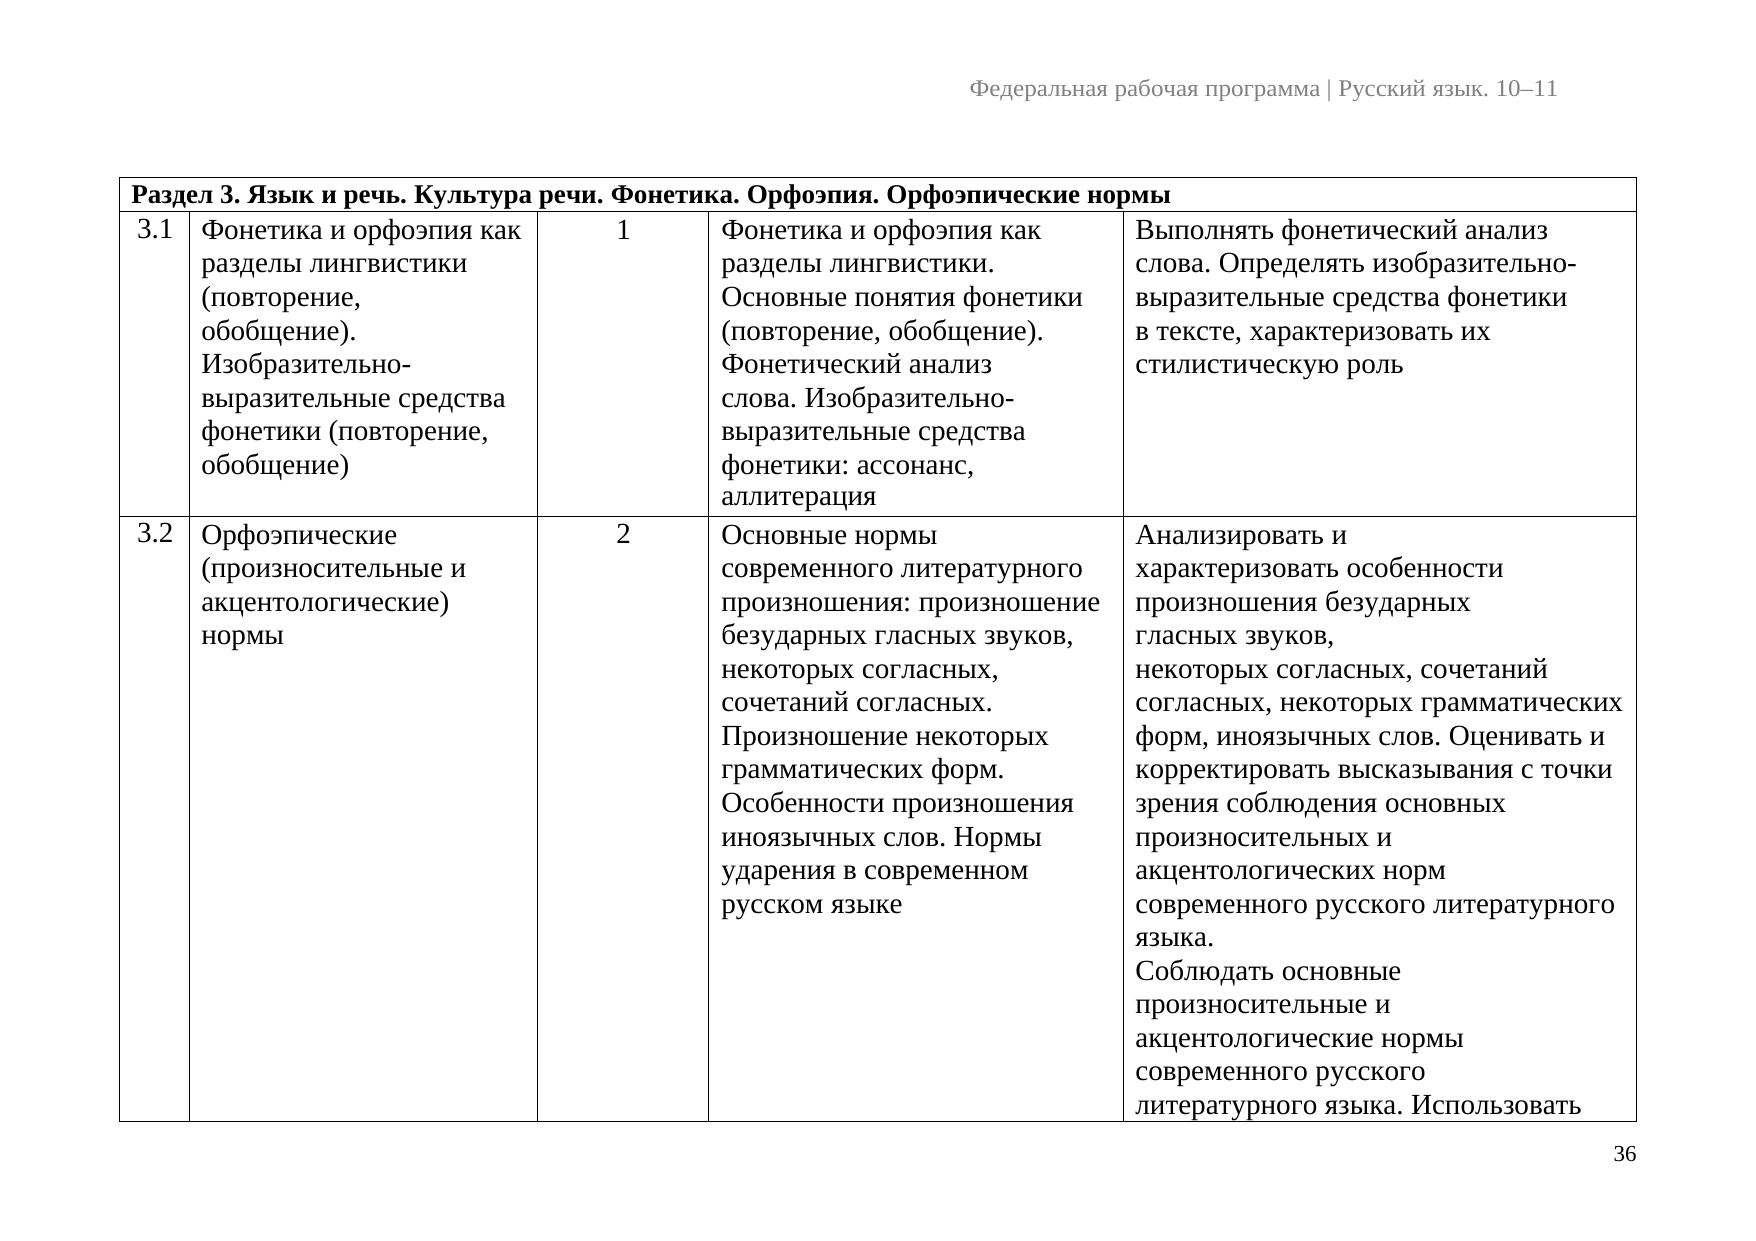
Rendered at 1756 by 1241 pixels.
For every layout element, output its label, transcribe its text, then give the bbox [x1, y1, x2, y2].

table_cell 2 [538, 517, 708, 1121]
table_cell 3.1 [120, 212, 189, 516]
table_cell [190, 517, 537, 1121]
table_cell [1124, 517, 1636, 1121]
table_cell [709, 517, 1123, 1121]
table_header Раздел 3. Язык и речь. Культура речи. Фонетика. Орфоэпия. Орфоэпические нормы [120, 178, 1636, 211]
table_cell Фонетика и орфоэпия как разделы лингвистики. Основные понятия фонетики (повторение, обобщение). Фонетический анализ слова. Изобразительно- выразительные средства фонетики: ассонанс, аллитерация [709, 212, 1123, 516]
table_cell 1 [538, 212, 708, 516]
table_cell Фонетика и орфоэпия как разделы лингвистики (повторение, обобщение). Изобразительно- выразительные средства фонетики (повторение, обобщение) [190, 212, 537, 516]
table_cell 3.2 [120, 517, 189, 1121]
table_cell Выполнять фонетический анализ слова. Определять изобразительно- выразительные средства фонетики в тексте, характеризовать их стилистическую роль [1124, 212, 1636, 516]
